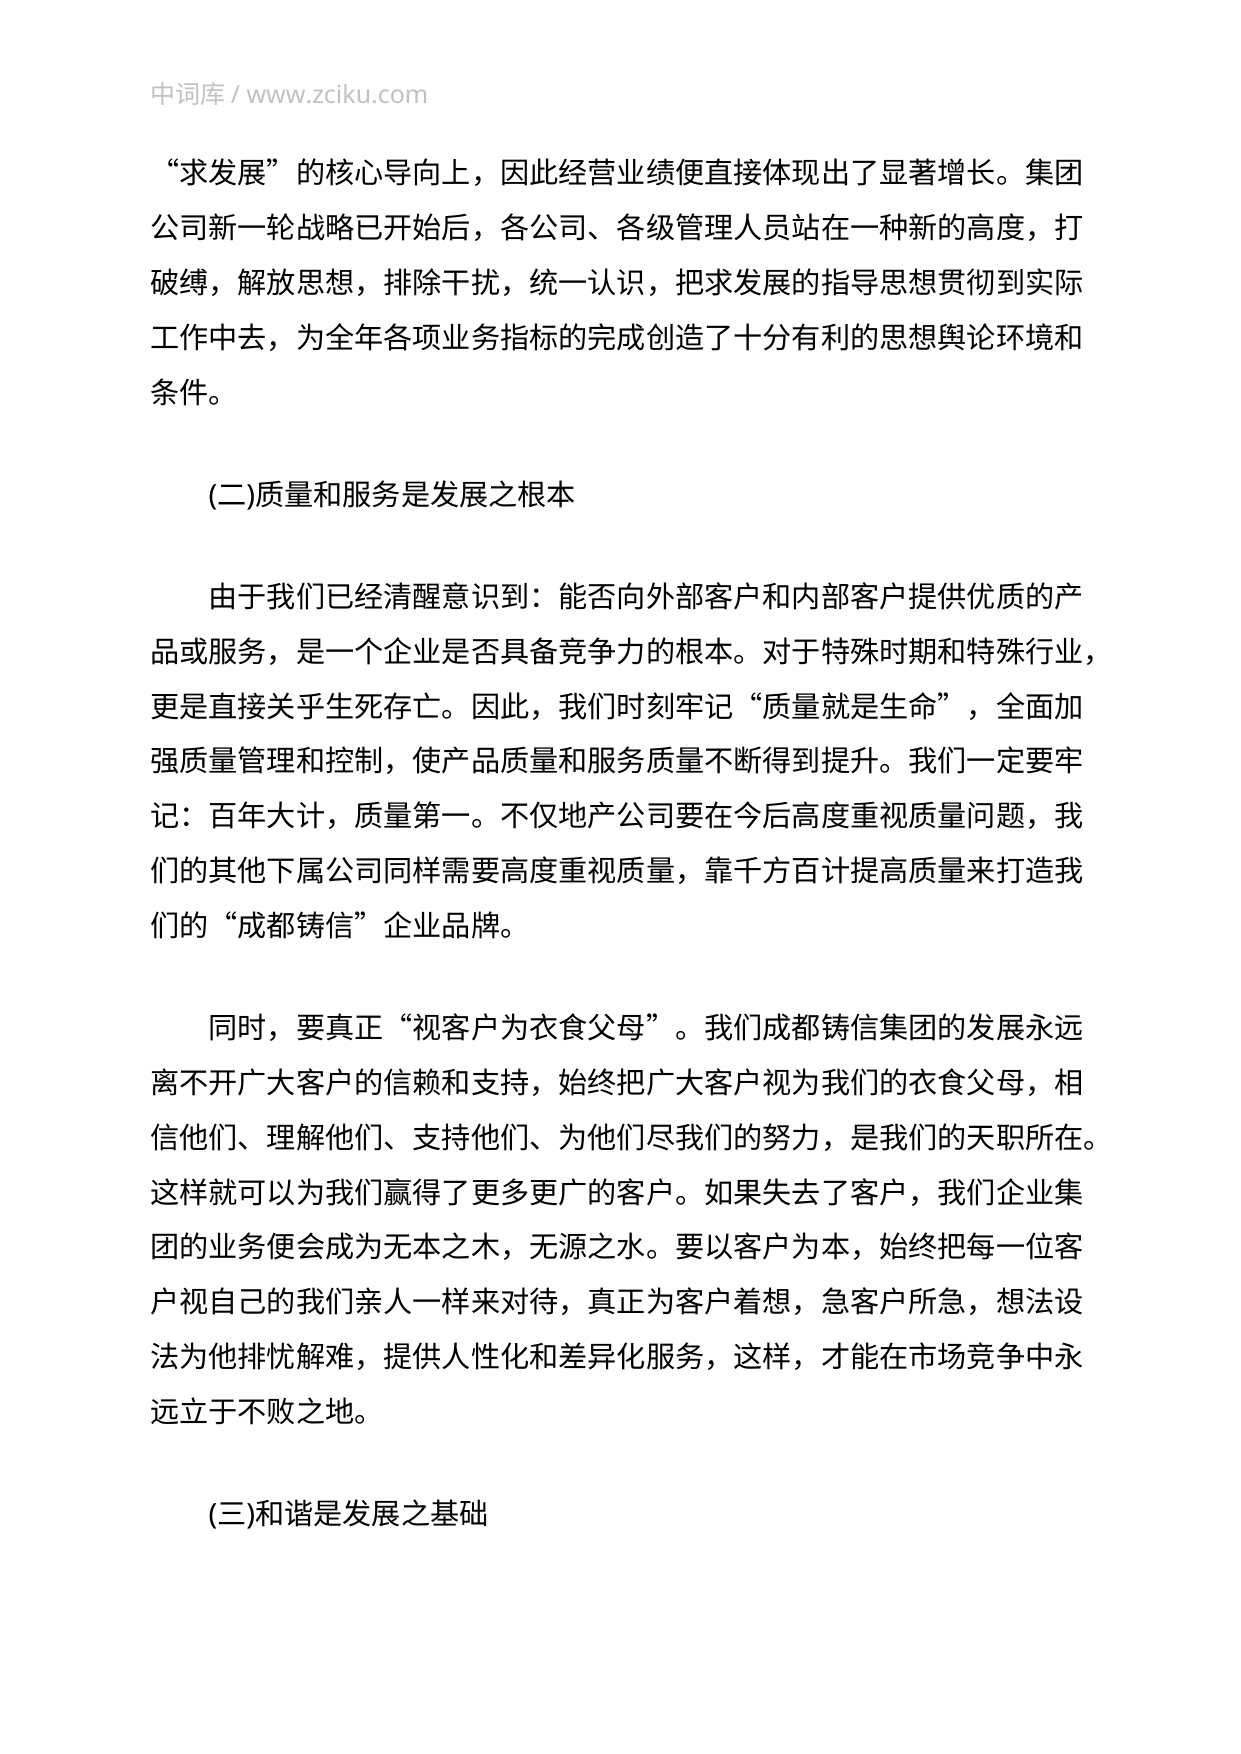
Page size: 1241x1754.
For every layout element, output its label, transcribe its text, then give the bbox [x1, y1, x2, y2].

text 同时，要真正“视客户为衣食父母”。我们成都铸信集团的发展永远离不开广大客户的信赖和支持，始终把广大客户视为我们的衣食父母，相信他们、理解他们、支持他们、为他们尽我们的努力，是我们的天职所在。这样就可以为我们赢得了更多更广的客户。如果失去了客户，我们企业集团的业务便会成为无本之木，无源之水。要以客户为本，始终把每一位客户视自己的我们亲人一样来对待，真正为客户着想，急客户所急，想法设法为他排忧解难，提供人性化和差异化服务，这样，才能在市场竞争中永远立于不败之地。 [150, 1004, 1090, 1431]
text 由于我们已经清醒意识到：能否向外部客户和内部客户提供优质的产品或服务，是一个企业是否具备竞争力的根本。对于特殊时期和特殊行业，更是直接关乎生死存亡。因此，我们时刻牢记“质量就是生命”，全面加强质量管理和控制，使产品质量和服务质量不断得到提升。我们一定要牢记：百年大计，质量第一。不仅地产公司要在今后高度重视质量问题，我们的其他下属公司同样需要高度重视质量，靠千方百计提高质量来打造我们的“成都铸信”企业品牌。 [150, 573, 1090, 945]
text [150, 150, 1090, 412]
text (二)质量和服务是发展之根本 [150, 471, 1090, 514]
text (三)和谐是发展之基础 [150, 1491, 1090, 1533]
